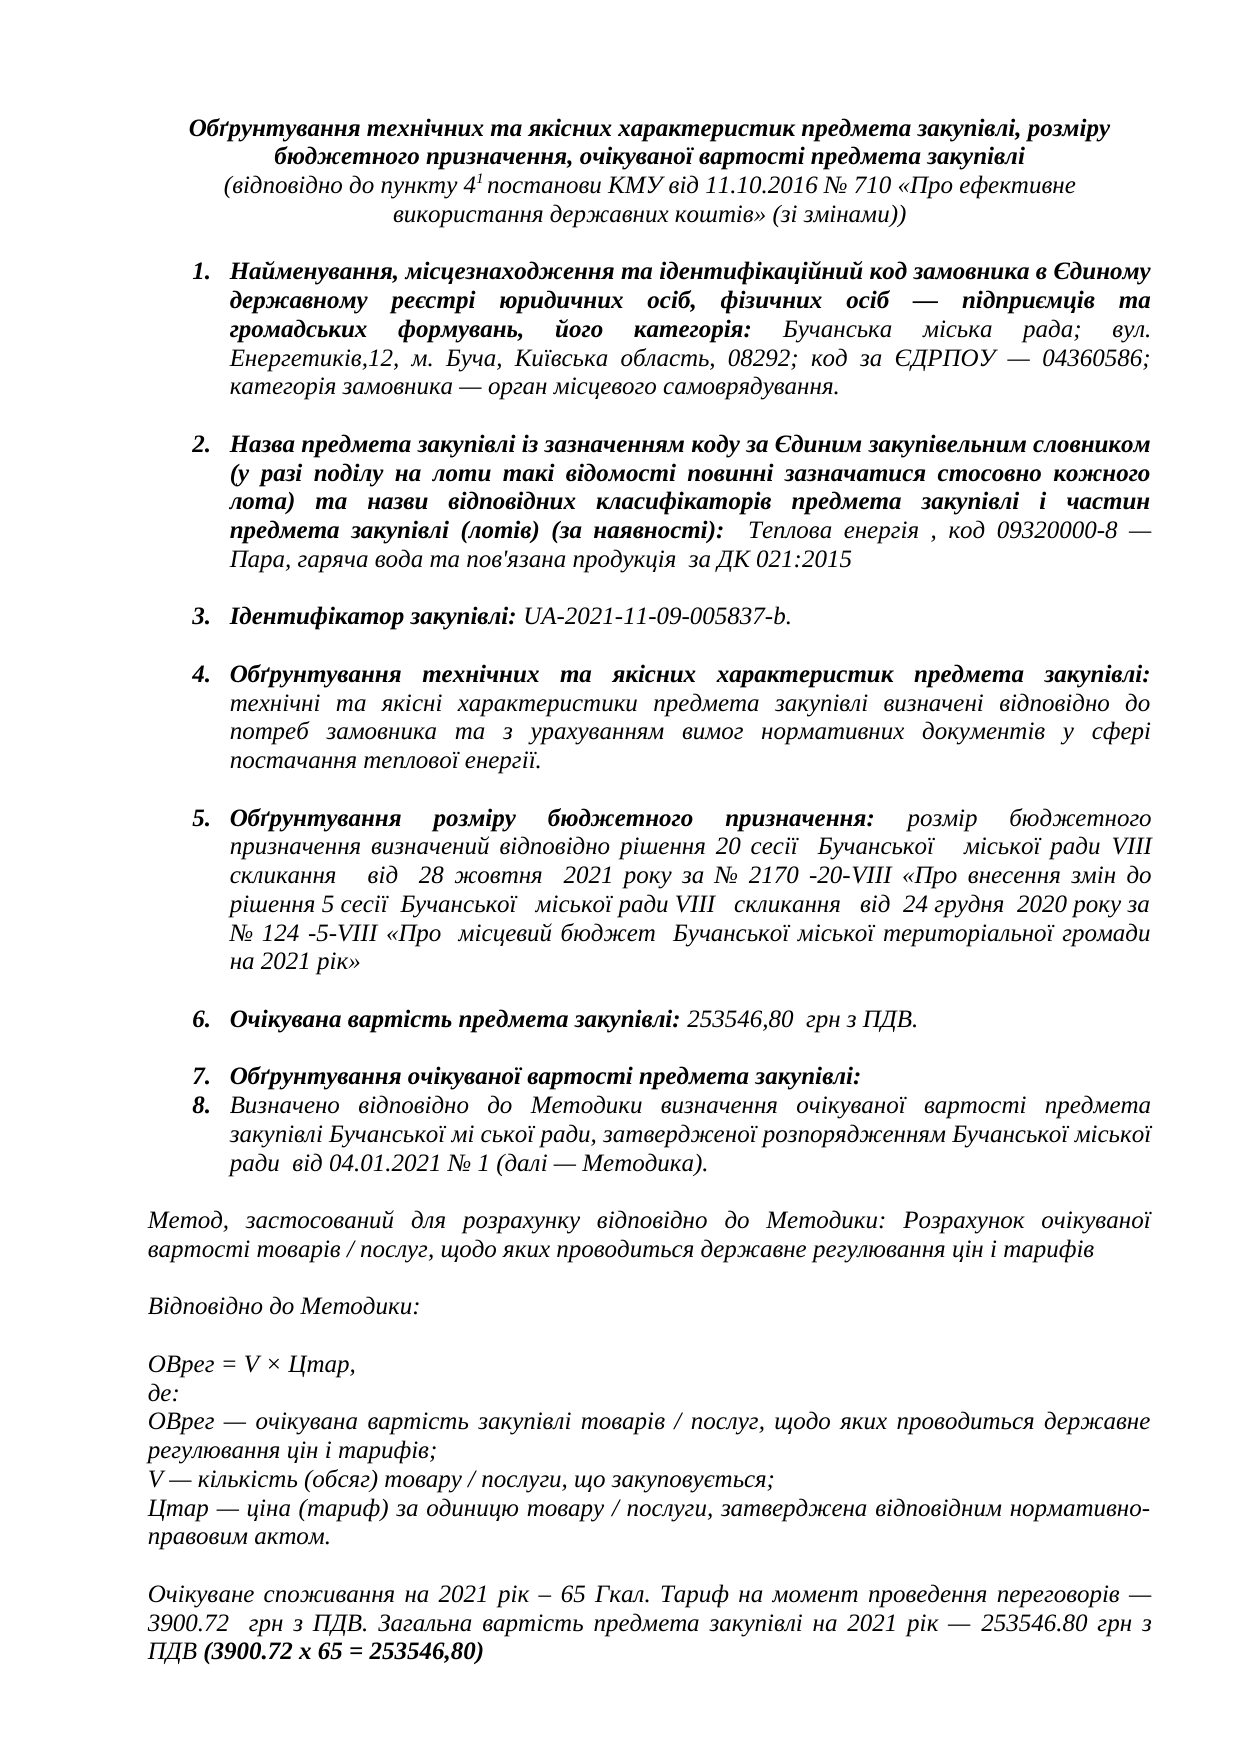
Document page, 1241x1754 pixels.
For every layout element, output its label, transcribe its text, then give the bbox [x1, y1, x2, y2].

list Найменування, місцезнаходження та ідентифікаційний код замовника в Єдиному державному реєстрі юридичних осіб, фізичних осіб — підприємців та громадських формувань, його категорія: Бучанська міська рада; вул. Енергетиків,12, м. Буча, Київська область, 08292; код за ЄДРПОУ — 04360586; категорія замовника — орган місцевого самоврядування. [192, 256, 1152, 400]
list Очікувана вартість предмета закупівлі: 253546,80 грн з ПДВ. [192, 1004, 1152, 1033]
text (відповідно до пункту 41 постанови КМУ від 11.10.2016 № 710 «Про ефективне використання державних коштів» (зі змінами)) [148, 170, 1152, 228]
list Обґрунтування технічних та якісних характеристик предмета закупівлі: технічні та якісні характеристики предмета закупівлі визначені відповідно до потреб замовника та з урахуванням вимог нормативних документів у сфері постачання теплової енергії. [192, 659, 1152, 774]
text Очікуване споживання на 2021 рік – 65 Гкал. Тариф на момент проведення переговорів — 3900.72 грн з ПДВ. Загальна вартість предмета закупівлі на 2021 рік — 253546.80 грн з ПДВ (3900.72 х 65 = 253546,80) [148, 1579, 1152, 1665]
list Обґрунтування очікуваної вартості предмета закупівлі: [192, 1061, 1152, 1090]
list Визначено відповідно до Методики визначення очікуваної вартості предмета закупівлі Бучанської мі ської ради, затвердженої розпорядженням Бучанської міської ради від 04.01.2021 № 1 (далі — Методика). [192, 1090, 1152, 1176]
text Відповідно до Методики: [148, 1291, 1152, 1320]
text ОВрег = V × Цтар, [148, 1349, 1152, 1378]
text Цтар — ціна (тариф) за одиницю товару / послуги, затверджена відповідним нормативно-правовим актом. [148, 1493, 1152, 1550]
text де: [148, 1378, 1152, 1406]
list Назва предмета закупівлі із зазначенням коду за Єдиним закупівельним словником (у разі поділу на лоти такі відомості повинні зазначатися стосовно кожного лота) та назви відповідних класифікаторів предмета закупівлі і частин предмета закупівлі (лотів) (за наявності): Теплова енергія , код 09320000-8 — Пара, гаряча вода та пов'язана продукція за ДК 021:2015 [192, 429, 1152, 573]
text ОВрег — очікувана вартість закупівлі товарів / послуг, щодо яких проводиться державне регулювання цін і тарифів; [148, 1406, 1152, 1464]
text Метод, застосований для розрахунку відповідно до Методики: Розрахунок очікуваної вартості товарів / послуг, щодо яких проводиться державне регулювання цін і тарифів [148, 1205, 1152, 1263]
list Ідентифікатор закупівлі: UA-2021-11-09-005837-b. [192, 601, 1152, 630]
list Обґрунтування розміру бюджетного призначення: розмір бюджетного призначення визначений відповідно рішення 20 сесії Бучанської міської ради VІII скликання від 28 жовтня 2021 року за № 2170 -20-VIII «Про внесення змін до рішення 5 сесії Бучанської міської ради VІII скликання від 24 грудня 2020 року за № 124 -5-VIII «Про місцевий бюджет Бучанської міської територіальної громади на 2021 рік» [192, 803, 1152, 975]
text V — кількість (обсяг) товару / послуги, що закуповується; [148, 1464, 1152, 1493]
text Обґрунтування технічних та якісних характеристик предмета закупівлі, розміру бюджетного призначення, очікуваної вартості предмета закупівлі [148, 113, 1152, 170]
